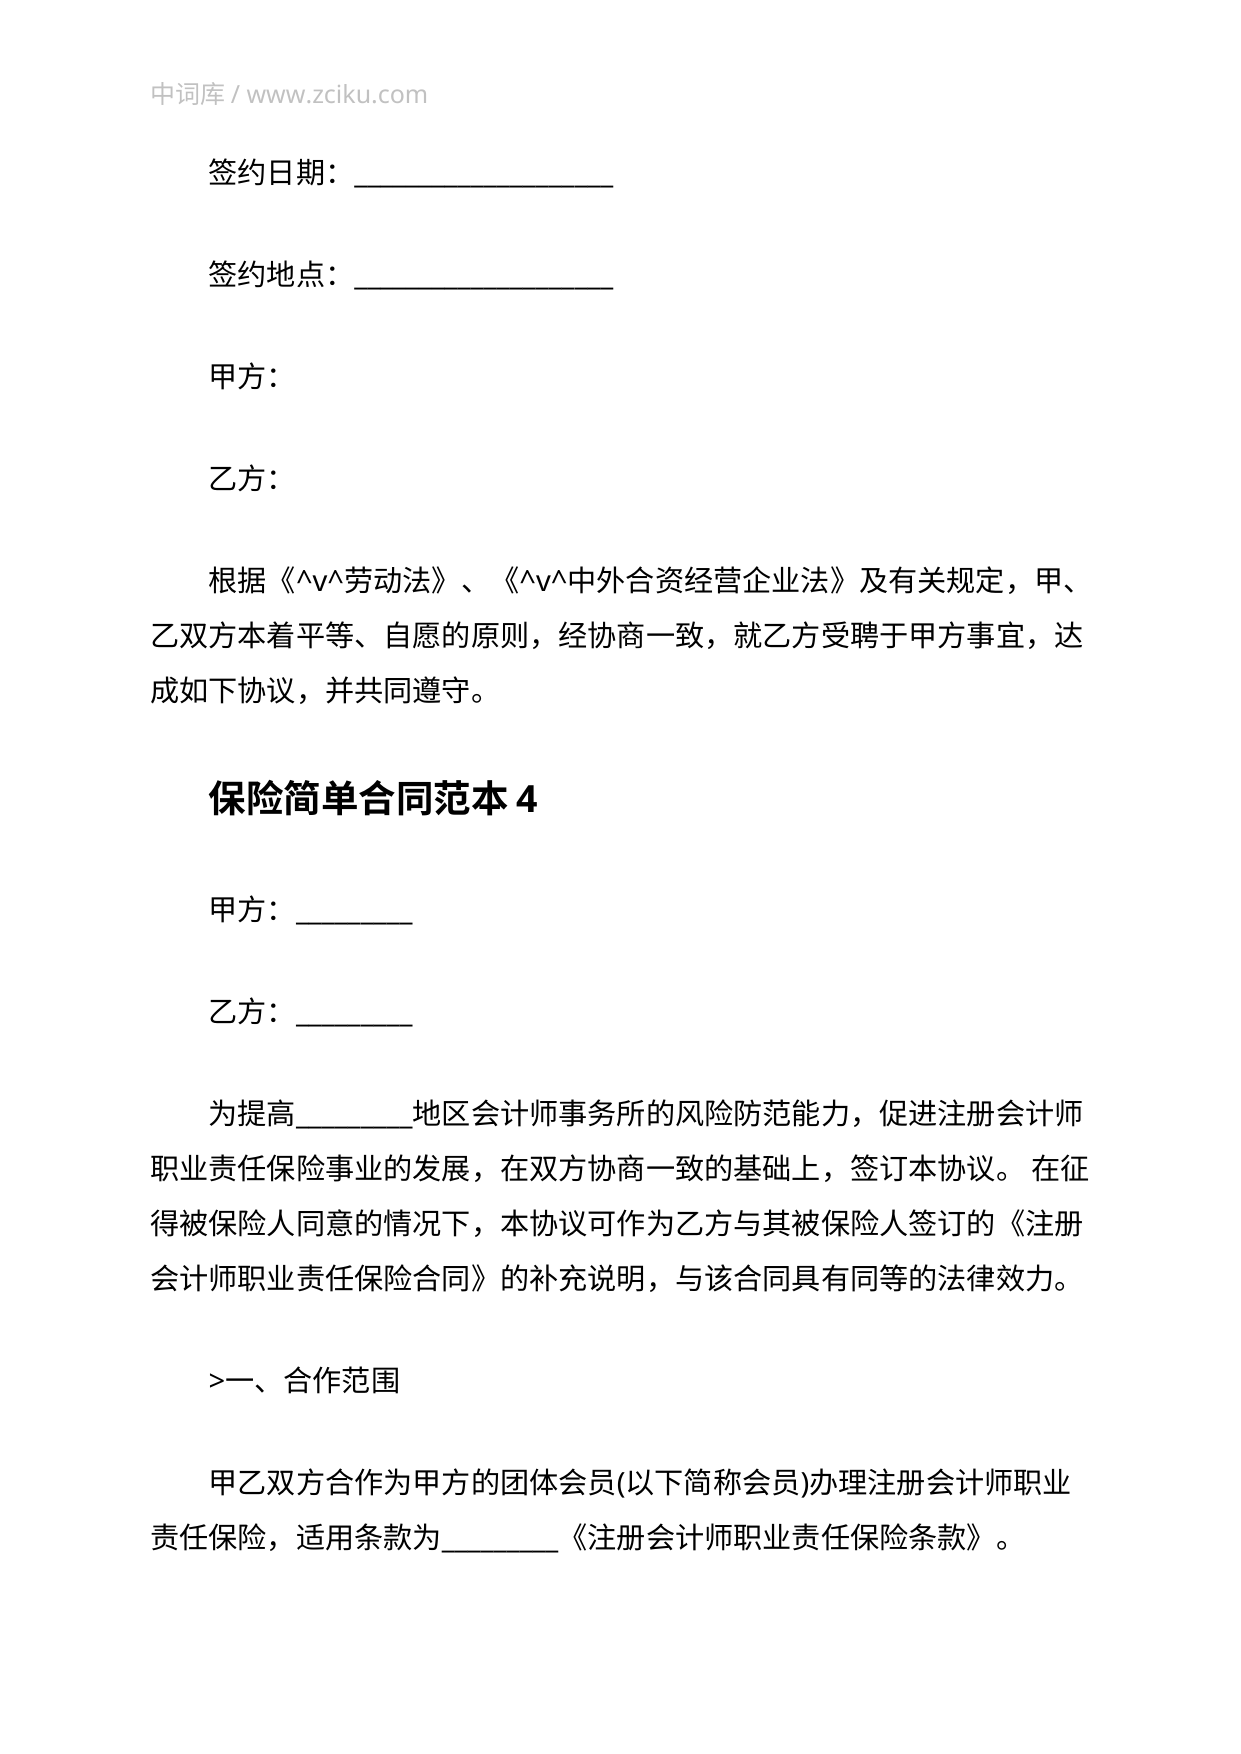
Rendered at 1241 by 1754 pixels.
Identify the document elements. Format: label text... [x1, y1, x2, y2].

text >一、合作范围 [150, 1357, 1090, 1400]
text 甲方： [150, 354, 1090, 396]
text 甲方：_________ [150, 887, 1090, 929]
text 乙方：_________ [150, 989, 1090, 1031]
text 为提高_________地区会计师事务所的风险防范能力，促进注册会计师职业责任保险事业的发展，在双方协商一致的基础上，签订本协议。 在征得被保险人同意的情况下，本协议可作为乙方与其被保险人签订的《注册会计师职业责任保险合同》的补充说明，与该合同具有同等的法律效力。 [150, 1091, 1090, 1298]
text 签约地点：____________________ [150, 252, 1090, 294]
text 乙方： [150, 456, 1090, 498]
text 甲乙双方合作为甲方的团体会员(以下简称会员)办理注册会计师职业责任保险，适用条款为_________《注册会计师职业责任保险条款》。 [150, 1459, 1090, 1557]
text 根据《^v^劳动法》、《^v^中外合资经营企业法》及有关规定，甲、乙双方本着平等、自愿的原则，经协商一致，就乙方受聘于甲方事宜，达成如下协议，并共同遵守。 [150, 557, 1090, 710]
text 保险简单合同范本4 [150, 769, 1090, 824]
text 签约日期：____________________ [150, 150, 1090, 192]
